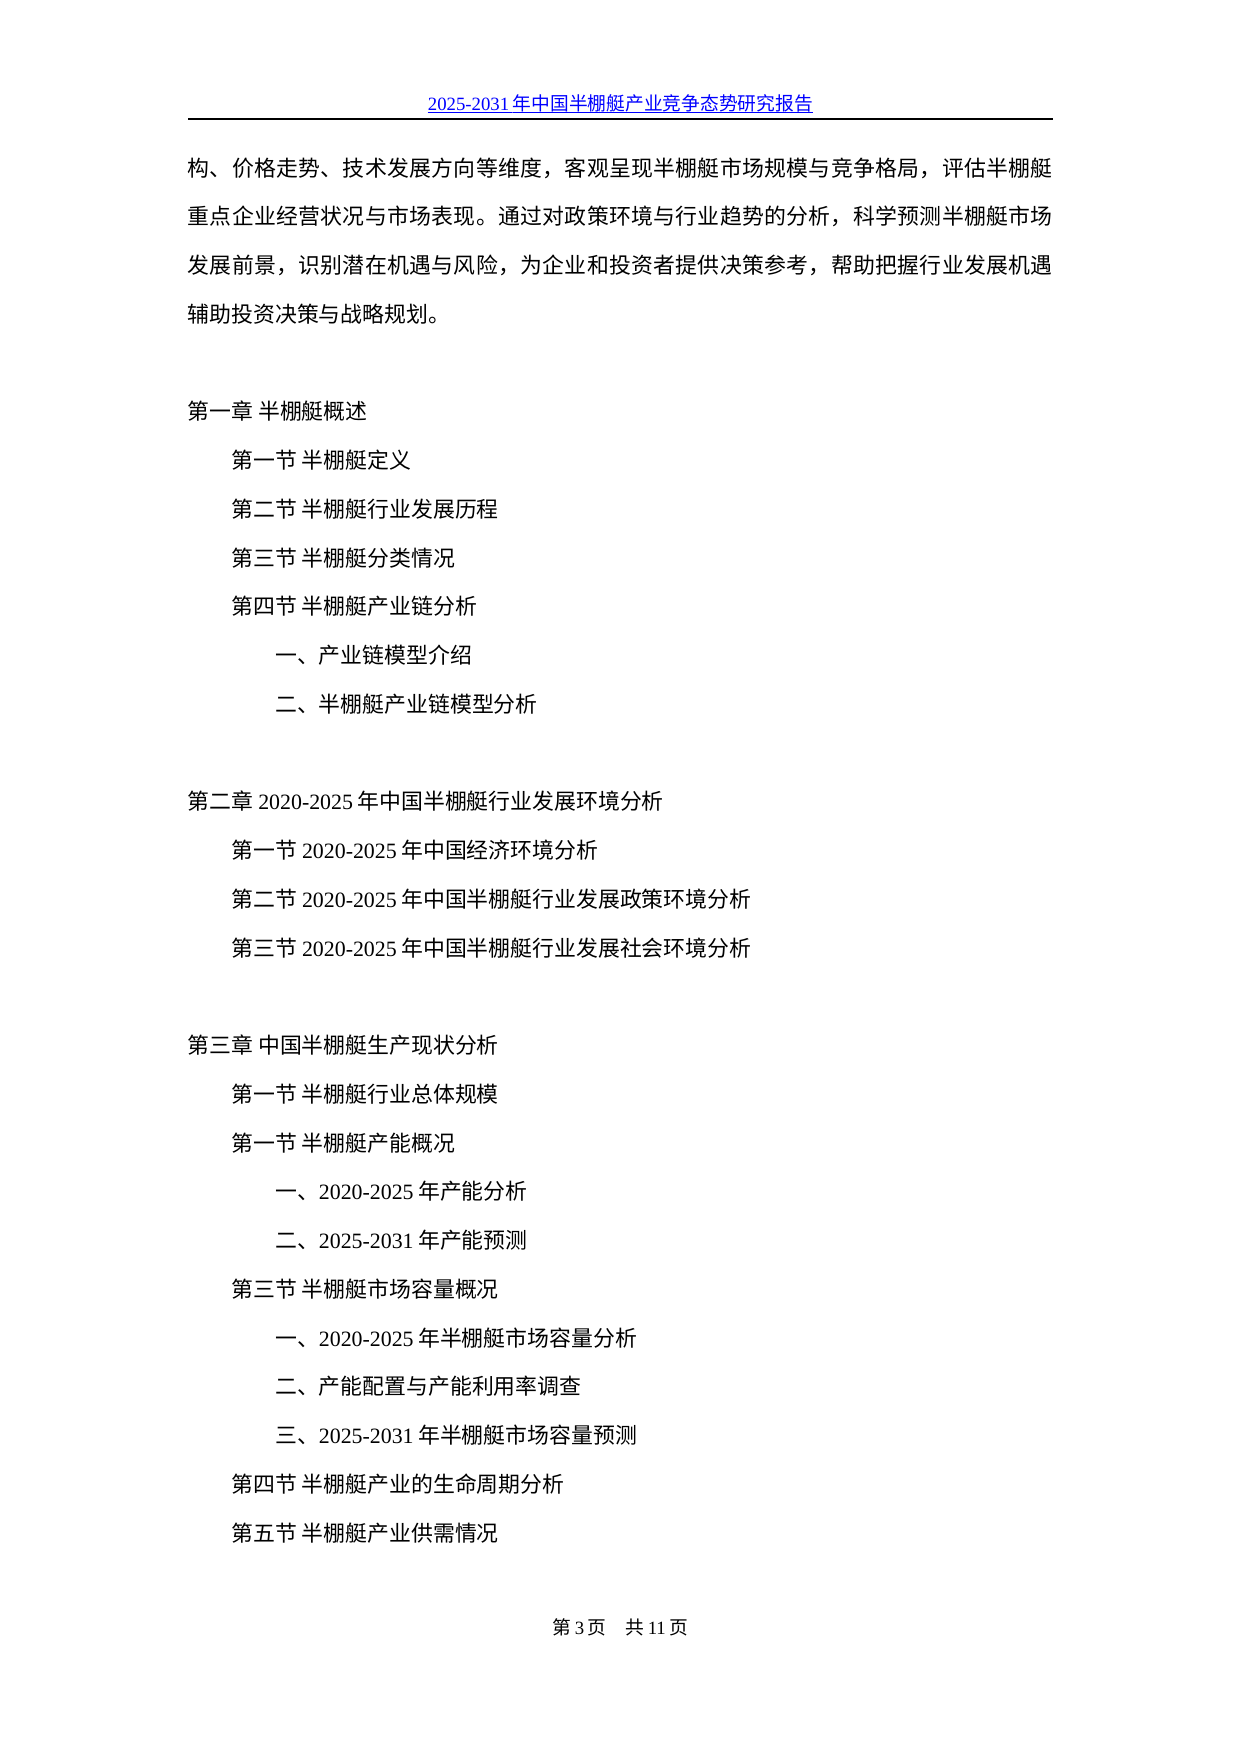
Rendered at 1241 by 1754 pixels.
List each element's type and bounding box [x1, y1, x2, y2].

text [187, 150, 1053, 1548]
